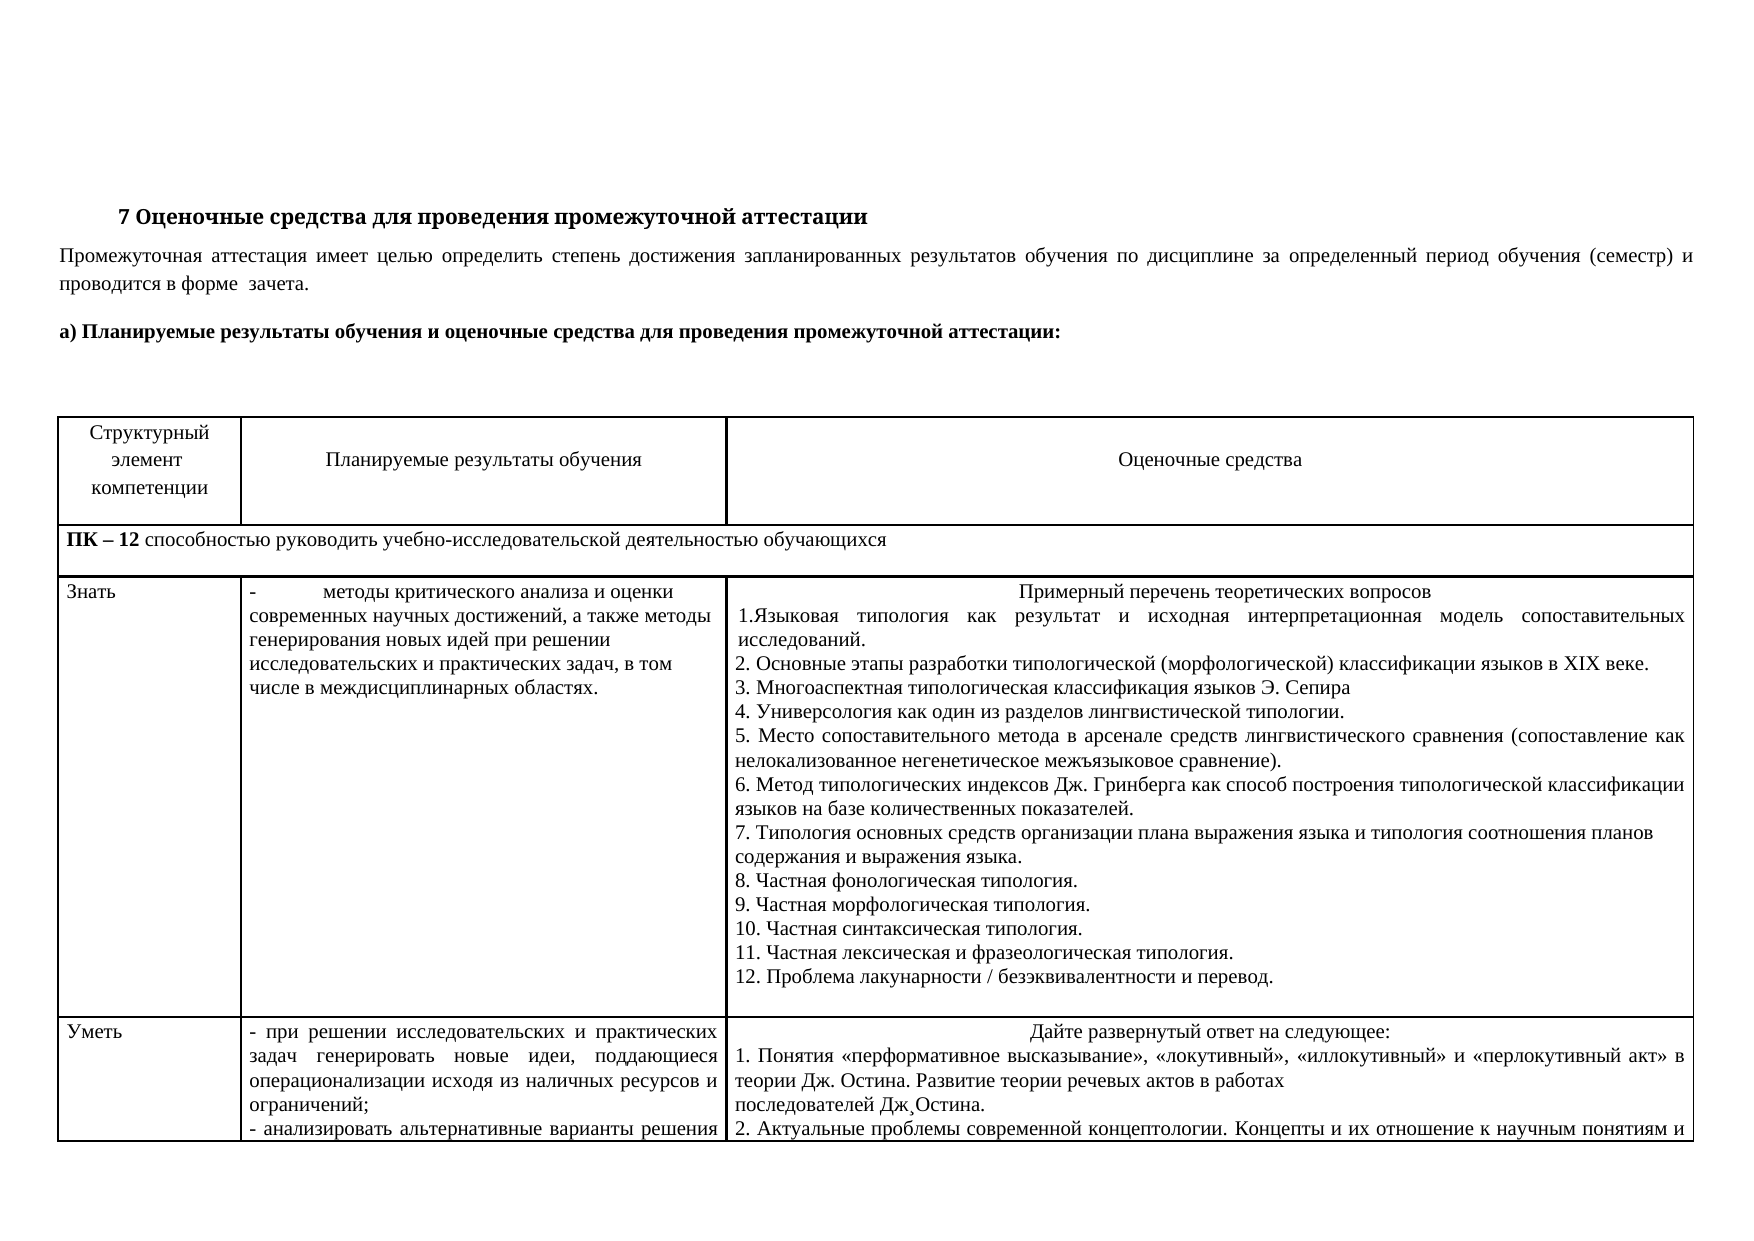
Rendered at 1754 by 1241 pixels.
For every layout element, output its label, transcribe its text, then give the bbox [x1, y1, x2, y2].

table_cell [728, 1018, 1693, 1140]
subtitle 7 Оценочные средства для проведения промежуточной аттестации [118, 202, 1695, 231]
table_cell ПК – 12 способностью руководить учебно-исследовательской деятельностью обучающихся [59, 526, 1693, 575]
table_cell Уметь [59, 1018, 240, 1140]
table_cell методы критического анализа и оценки современных научных достижений, а также методы генерирования новых идей при решении исследовательских и практических задач, в том числе в междисциплинарных областях. [242, 578, 725, 1016]
text Промежуточная аттестация имеет целью определить степень достижения запланированных результатов обучения по дисциплине за определенный период обучения (семестр) и проводится в форме зачета. [59, 243, 1695, 295]
table_header Структурный элемент компетенции [59, 418, 240, 524]
table_header Оценочные средства [728, 418, 1693, 524]
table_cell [242, 1018, 725, 1140]
table_header Планируемые результаты обучения [242, 418, 725, 524]
table_cell Примерный перечень теоретических вопросов 1.Языковая типология как результат и исходная интерпретационная модель сопоставительных исследований. 2. Основные этапы разработки типологической (морфологической) классификации языков в XIX веке. 3. Многоаспектная типологическая классификация языков Э. Сепира 4. Универсология как один из разделов лингвистической типологии. 5. Место сопоставительного метода в арсенале средств лингвистического сравнения (сопоставление как нелокализованное негенетическое межъязыковое сравнение). 6. Метод типологических индексов Дж. Гринберга как способ построения типологической классификации языков на базе количественных показателей. 7. Типология основных средств организации плана выражения языка и типология соотношения планов содержания и выражения языка. 8. Частная фонологическая типология. 9. Частная морфологическая типология. 10. Частная синтаксическая типология. 11. Частная лексическая и фразеологическая типология. 12. Проблема лакунарности / безэквивалентности и перевод. [728, 578, 1693, 1016]
table_cell Знать [59, 578, 240, 1016]
text а) Планируемые результаты обучения и оценочные средства для проведения промежуточной аттестации: [59, 319, 1695, 343]
